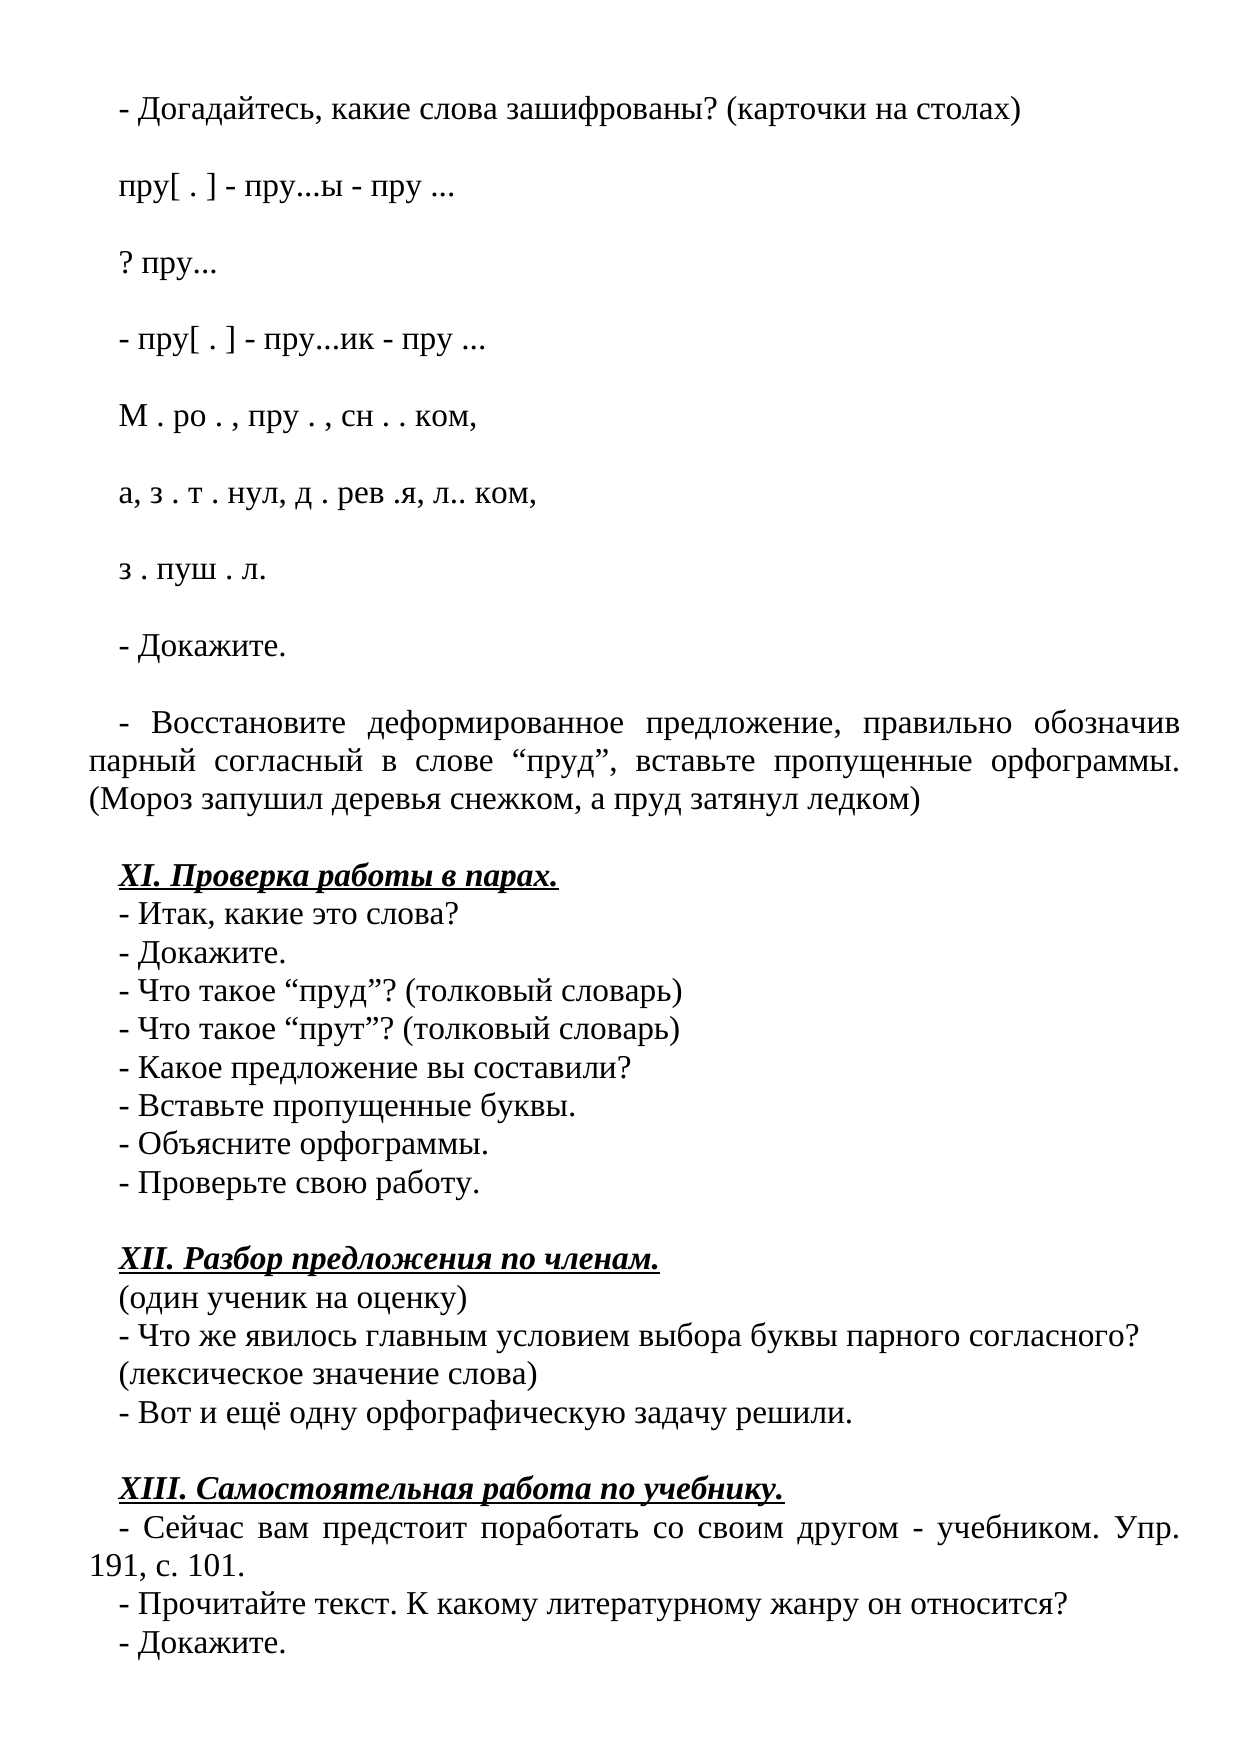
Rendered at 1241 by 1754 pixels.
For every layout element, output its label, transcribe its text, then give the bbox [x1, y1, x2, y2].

text - Объясните орфограммы. [89, 1124, 1181, 1162]
text - Что же явилось главным условием выбора буквы парного согласного? [89, 1315, 1181, 1354]
text пру[ . ] - пру...ы - пру ... [89, 165, 1181, 204]
text - Что такое “прут”? (толковый словарь) [89, 1009, 1181, 1047]
text - Какое предложение вы составили? [89, 1047, 1181, 1085]
text - Прочитайте текст. К какому литературному жанру он относится? [89, 1584, 1181, 1622]
text - Докажите. [89, 932, 1181, 970]
text М . ро . , пру . , сн . . ком, [89, 395, 1181, 434]
text - Итак, какие это слова? [89, 894, 1181, 932]
text - Вот и ещё одну орфографическую задачу решили. [89, 1392, 1181, 1430]
text (лексическое значение слова) [89, 1354, 1181, 1392]
text з . пуш . л. [89, 549, 1181, 587]
text (один ученик на оценку) [89, 1277, 1181, 1315]
text - Докажите. [89, 625, 1181, 664]
text - Догадайтесь, какие слова зашифрованы? (карточки на столах) [89, 89, 1181, 127]
text XII. Разбор предложения по членам. [89, 1239, 1181, 1277]
text XI. Проверка работы в парах. [89, 855, 1181, 894]
text XIII. Самостоятельная работа по учебнику. [89, 1469, 1181, 1507]
text - Докажите. [89, 1622, 1181, 1660]
text ? пру... [89, 242, 1181, 280]
text - Что такое “пруд”? (толковый словарь) [89, 970, 1181, 1009]
text - пру[ . ] - пру...ик - пру ... [89, 319, 1181, 357]
text - Вставьте пропущенные буквы. [89, 1085, 1181, 1124]
text а, з . т . нул, д . рев .я, л.. ком, [89, 472, 1181, 510]
text - Сейчас вам предстоит поработать со своим другом - учебником. Упр. 191, с. 101. [89, 1507, 1181, 1584]
text - Проверьте свою работу. [89, 1162, 1181, 1200]
text - Восстановите деформированное предложение, правильно обозначив парный согласный в слове “пруд”, вставьте пропущенные орфограммы. (Мороз запушил деревья снежком, а пруд затянул ледком) [89, 702, 1181, 817]
